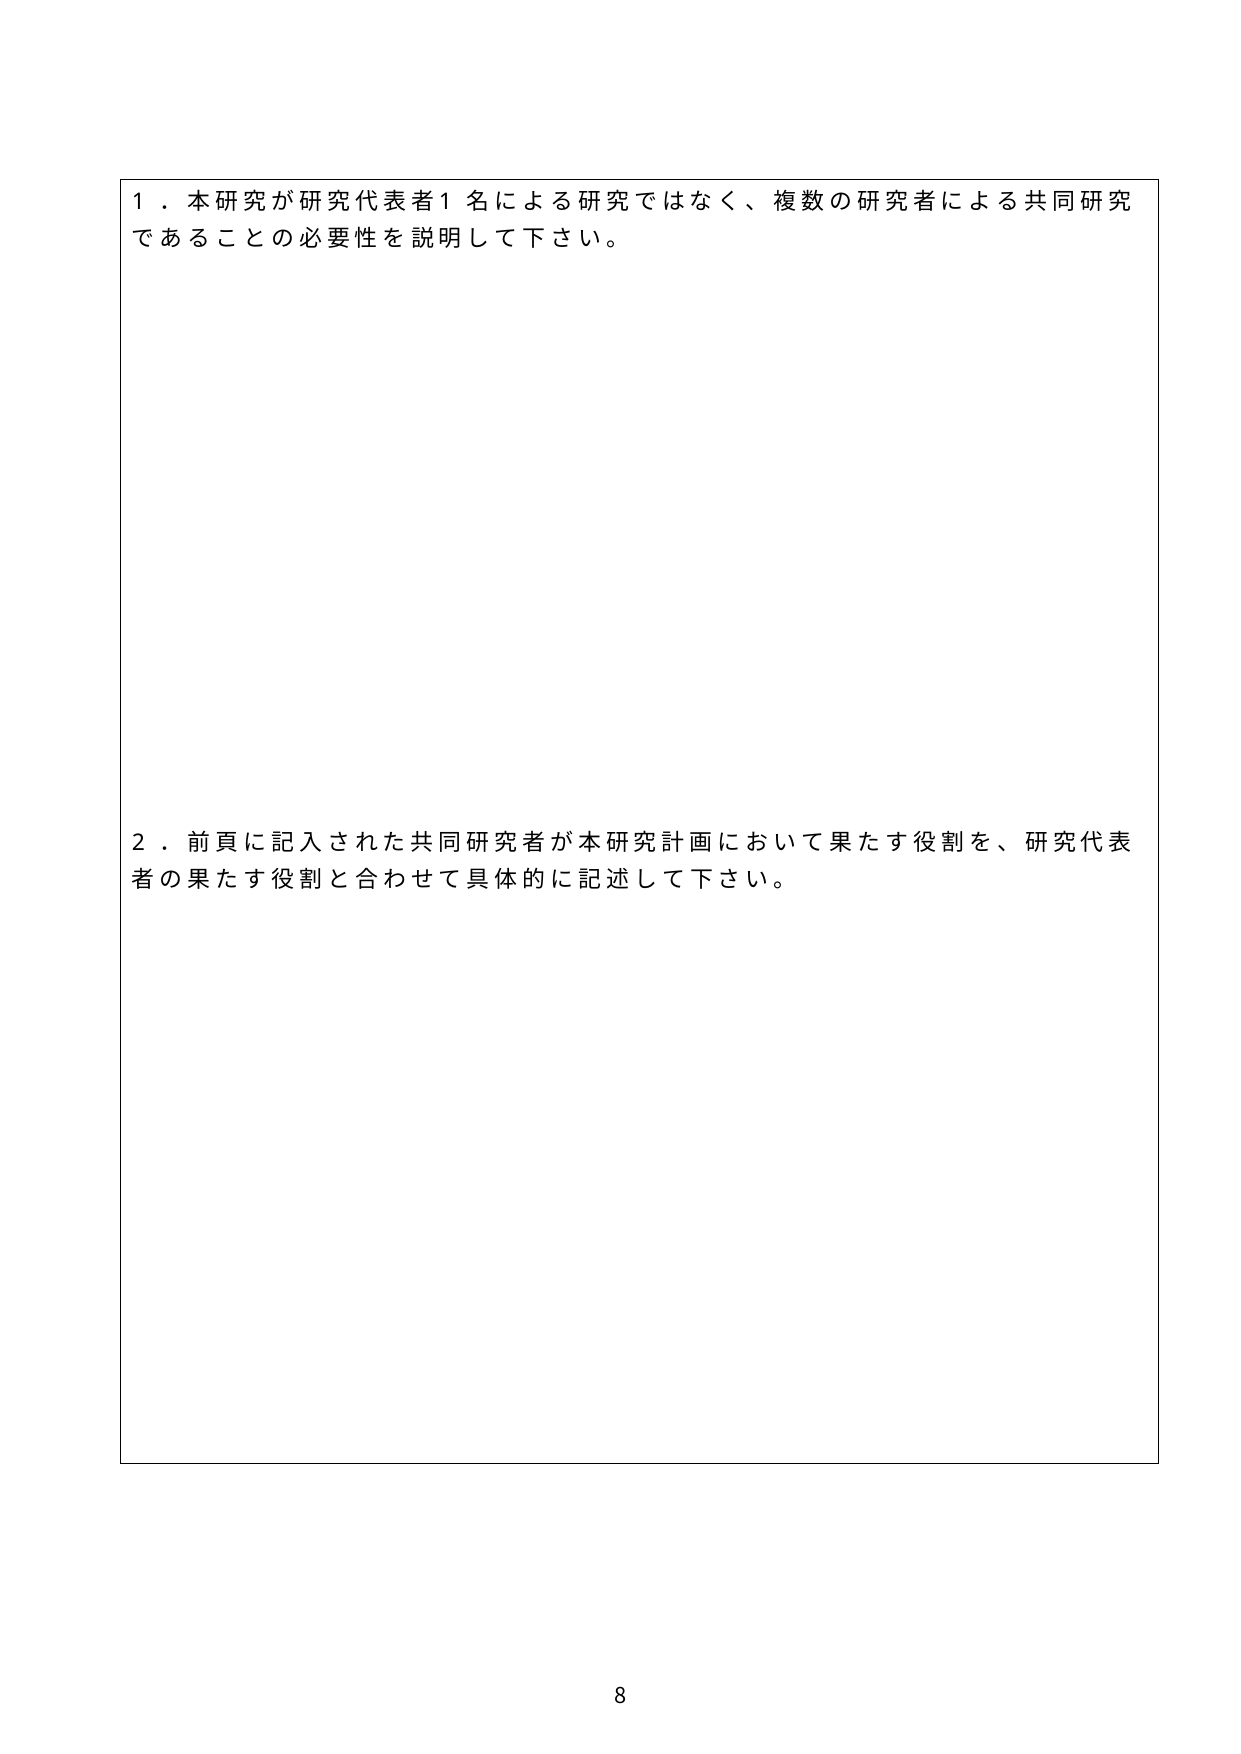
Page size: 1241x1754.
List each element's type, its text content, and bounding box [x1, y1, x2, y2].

table_cell 1．本研究が研究代表者1名による研究ではなく、複数の研究者による共同研究であることの必要性を説明して下さい。 2．前頁に記入された共同研究者が本研究計画において果たす役割を、研究代表者の果たす役割と合わせて具体的に記述して下さい。 [121, 180, 1158, 1463]
